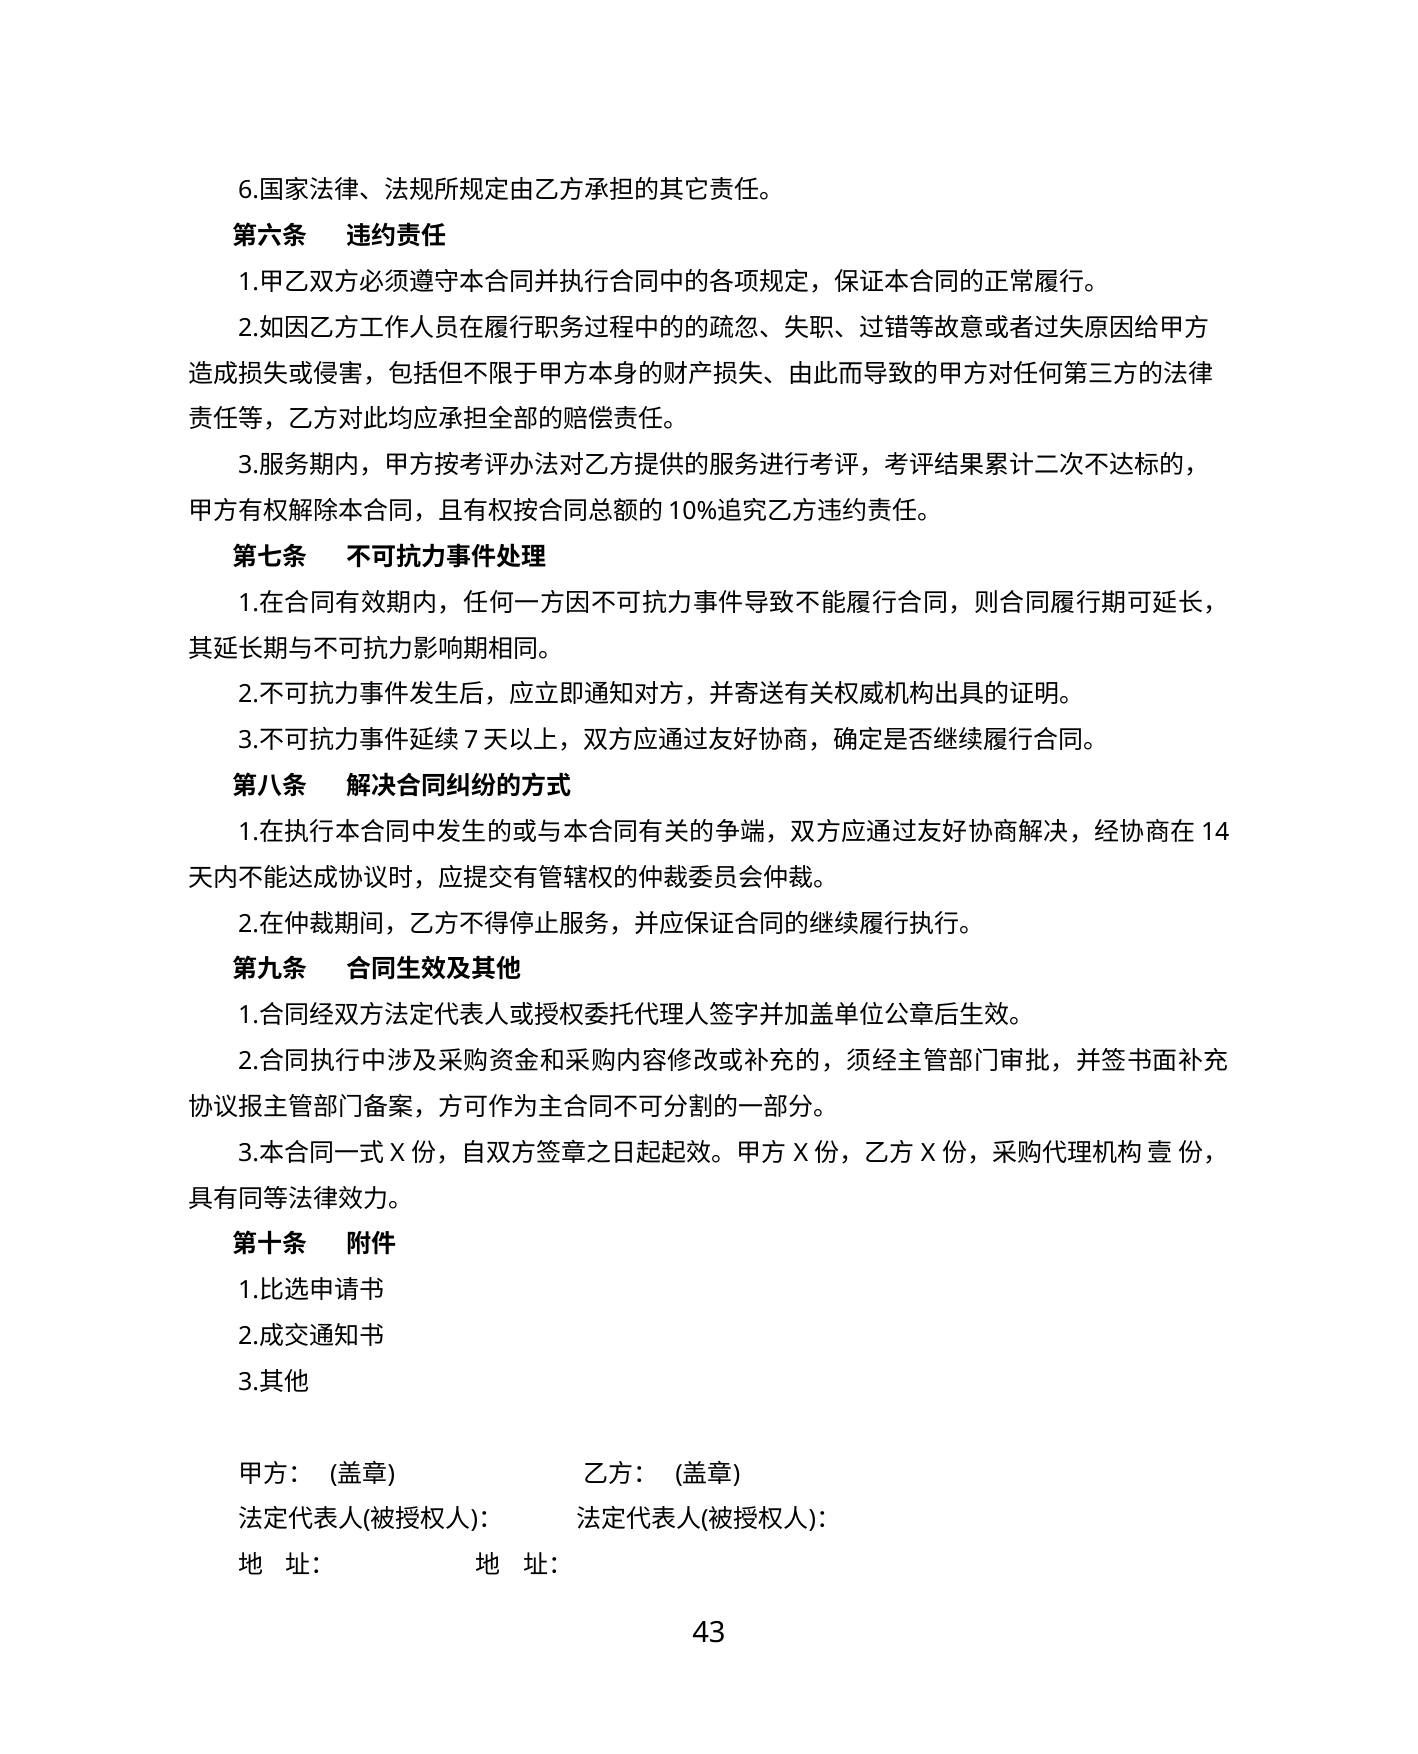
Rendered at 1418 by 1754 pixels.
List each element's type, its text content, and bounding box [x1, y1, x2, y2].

text 3.服务期内，甲方按考评办法对乙方提供的服务进行考评，考评结果累计二次不达标的，甲方有权解除本合同，且有权按合同总额的10%追究乙方违约责任。 [188, 437, 1229, 529]
text 2.不可抗力事件发生后，应立即通知对方，并寄送有关权威机构出具的证明。 [188, 666, 1229, 712]
list 附件 [232, 1216, 1229, 1262]
text 1.甲乙双方必须遵守本合同并执行合同中的各项规定，保证本合同的正常履行。 [188, 254, 1229, 299]
list 不可抗力事件处理 [232, 529, 1229, 574]
text 2.在仲裁期间，乙方不得停止服务，并应保证合同的继续履行执行。 [188, 895, 1229, 941]
list 2.合同执行中涉及采购资金和采购内容修改或补充的，须经主管部门审批，并签书面补充协议报主管部门备案，方可作为主合同不可分割的一部分。 [188, 1033, 1229, 1124]
list 3.本合同一式 X 份，自双方签章之日起起效。甲方 X 份，乙方 X 份，采购代理机构 壹 份，具有同等法律效力。 [188, 1124, 1229, 1216]
text 3.其他 [188, 1354, 1229, 1399]
text 1.在合同有效期内，任何一方因不可抗力事件导致不能履行合同，则合同履行期可延长，其延长期与不可抗力影响期相同。 [188, 574, 1229, 666]
text 2.成交通知书 [188, 1308, 1229, 1354]
text 3.不可抗力事件延续7天以上，双方应通过友好协商，确定是否继续履行合同。 [188, 712, 1229, 758]
list 违约责任 [232, 208, 1229, 254]
text 地 址： 地 址： [188, 1537, 1229, 1583]
list 1.合同经双方法定代表人或授权委托代理人签字并加盖单位公章后生效。 [188, 987, 1229, 1033]
list 合同生效及其他 [232, 941, 1229, 987]
text 法定代表人(被授权人)： 法定代表人(被授权人)： [188, 1491, 1229, 1537]
text 2.如因乙方工作人员在履行职务过程中的的疏忽、失职、过错等故意或者过失原因给甲方造成损失或侵害，包括但不限于甲方本身的财产损失、由此而导致的甲方对任何第三方的法律责任等，乙方对此均应承担全部的赔偿责任。 [188, 299, 1229, 437]
text 6.国家法律、法规所规定由乙方承担的其它责任。 [188, 162, 1229, 208]
text 甲方： (盖章) 乙方： (盖章) [188, 1445, 1229, 1491]
text 1.比选申请书 [188, 1262, 1229, 1308]
list 解决合同纠纷的方式 [232, 758, 1229, 804]
text 1.在执行本合同中发生的或与本合同有关的争端，双方应通过友好协商解决，经协商在14天内不能达成协议时，应提交有管辖权的仲裁委员会仲裁。 [188, 804, 1229, 895]
